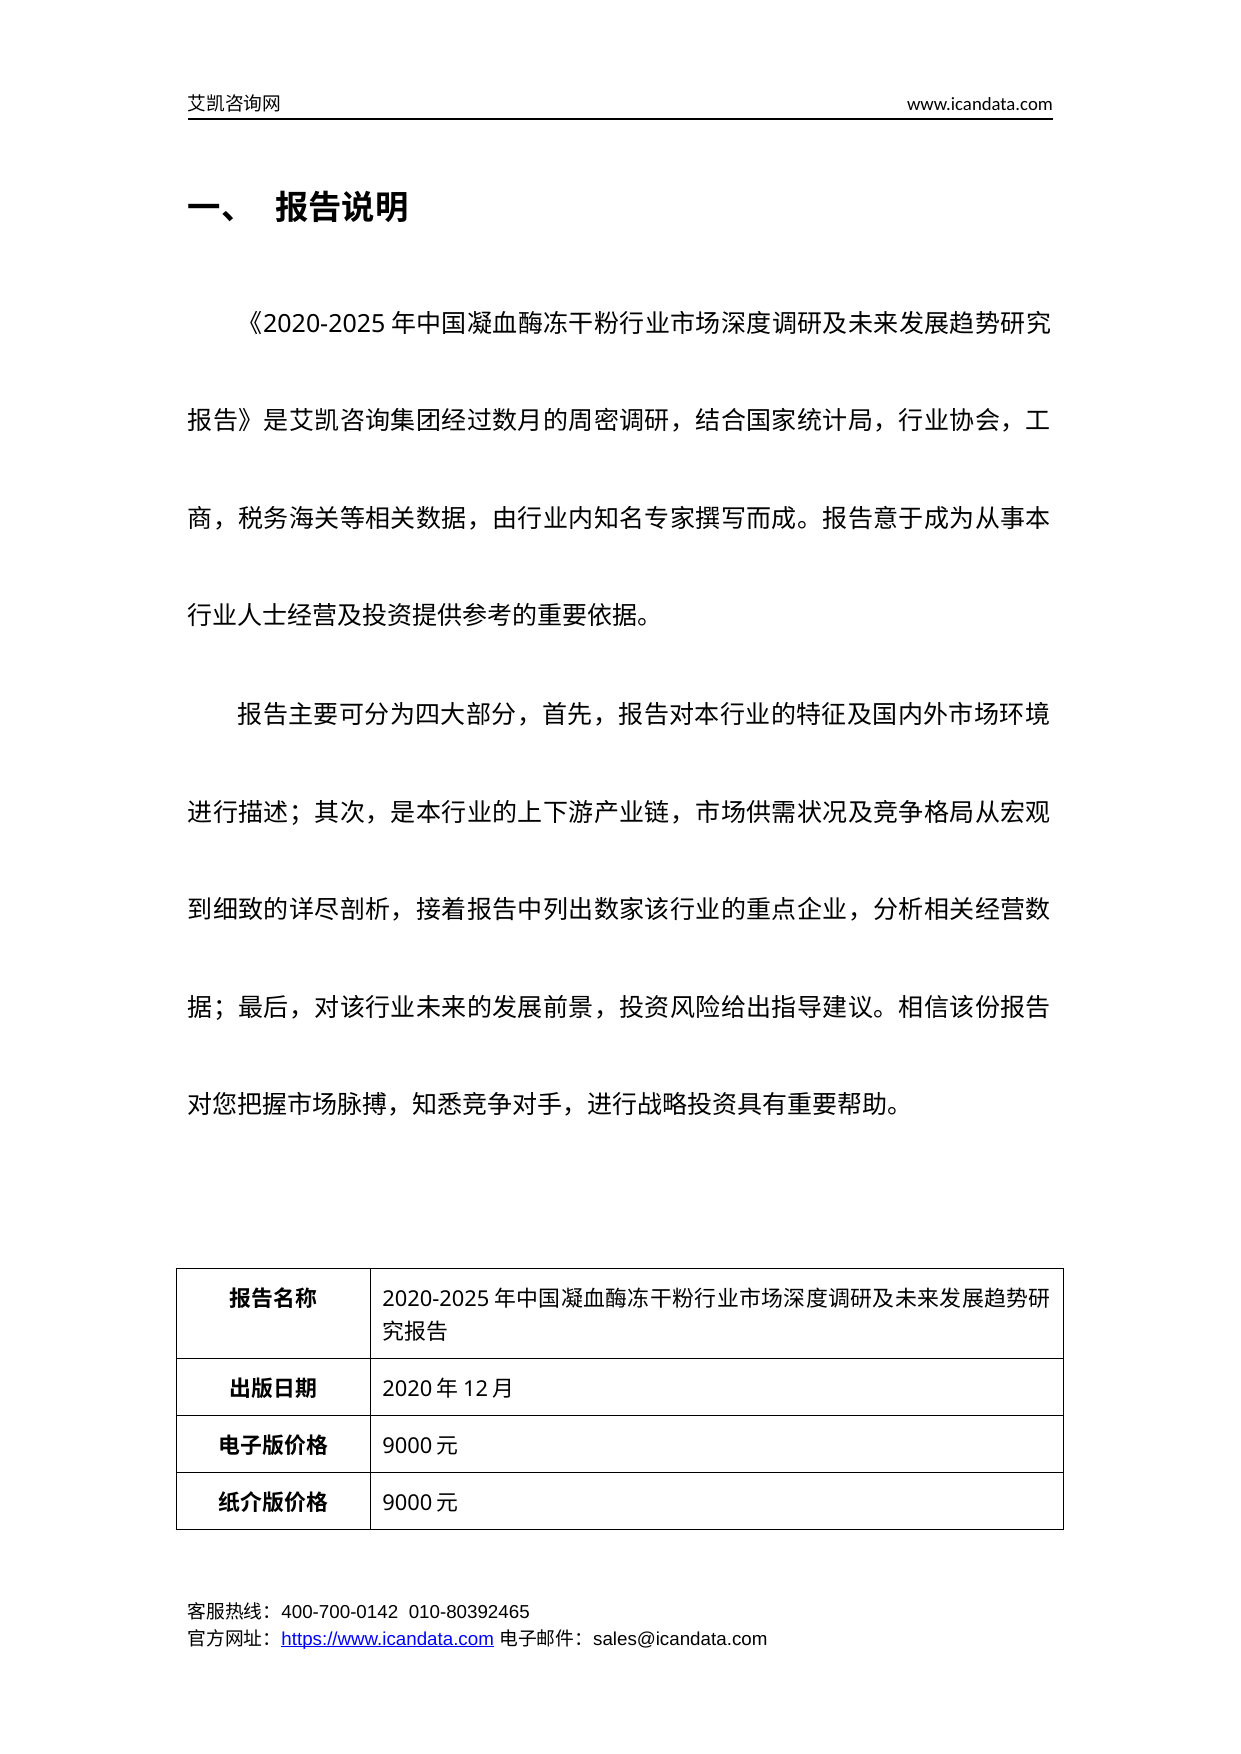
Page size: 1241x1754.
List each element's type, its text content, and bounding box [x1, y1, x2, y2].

table_cell 9000元 [371, 1473, 1063, 1529]
table_cell 纸介版价格 [177, 1473, 370, 1529]
table_cell 出版日期 [177, 1359, 370, 1415]
table_cell 2020年12月 [371, 1359, 1063, 1415]
text 报告主要可分为四大部分，首先，报告对本行业的特征及国内外市场环境进行描述；其次，是本行业的上下游产业链，市场供需状况及竞争格局从宏观到细致的详尽剖析，接着报告中列出数家该行业的重点企业，分析相关经营数据；最后，对该行业未来的发展前景，投资风险给出指导建议。相信该份报告对您把握市场脉搏，知悉竞争对手，进行战略投资具有重要帮助。 [187, 681, 1053, 1136]
table_cell 电子版价格 [177, 1416, 370, 1472]
table_header 2020-2025年中国凝血酶冻干粉行业市场深度调研及未来发展趋势研究报告 [371, 1269, 1063, 1358]
table_header 报告名称 [177, 1269, 370, 1358]
text 《2020-2025年中国凝血酶冻干粉行业市场深度调研及未来发展趋势研究报告》是艾凯咨询集团经过数月的周密调研，结合国家统计局，行业协会，工商，税务海关等相关数据，由行业内知名专家撰写而成。报告意于成为从事本行业人士经营及投资提供参考的重要依据。 [187, 289, 1053, 646]
table_cell 9000元 [371, 1416, 1063, 1472]
subtitle 报告说明 [187, 172, 1053, 237]
